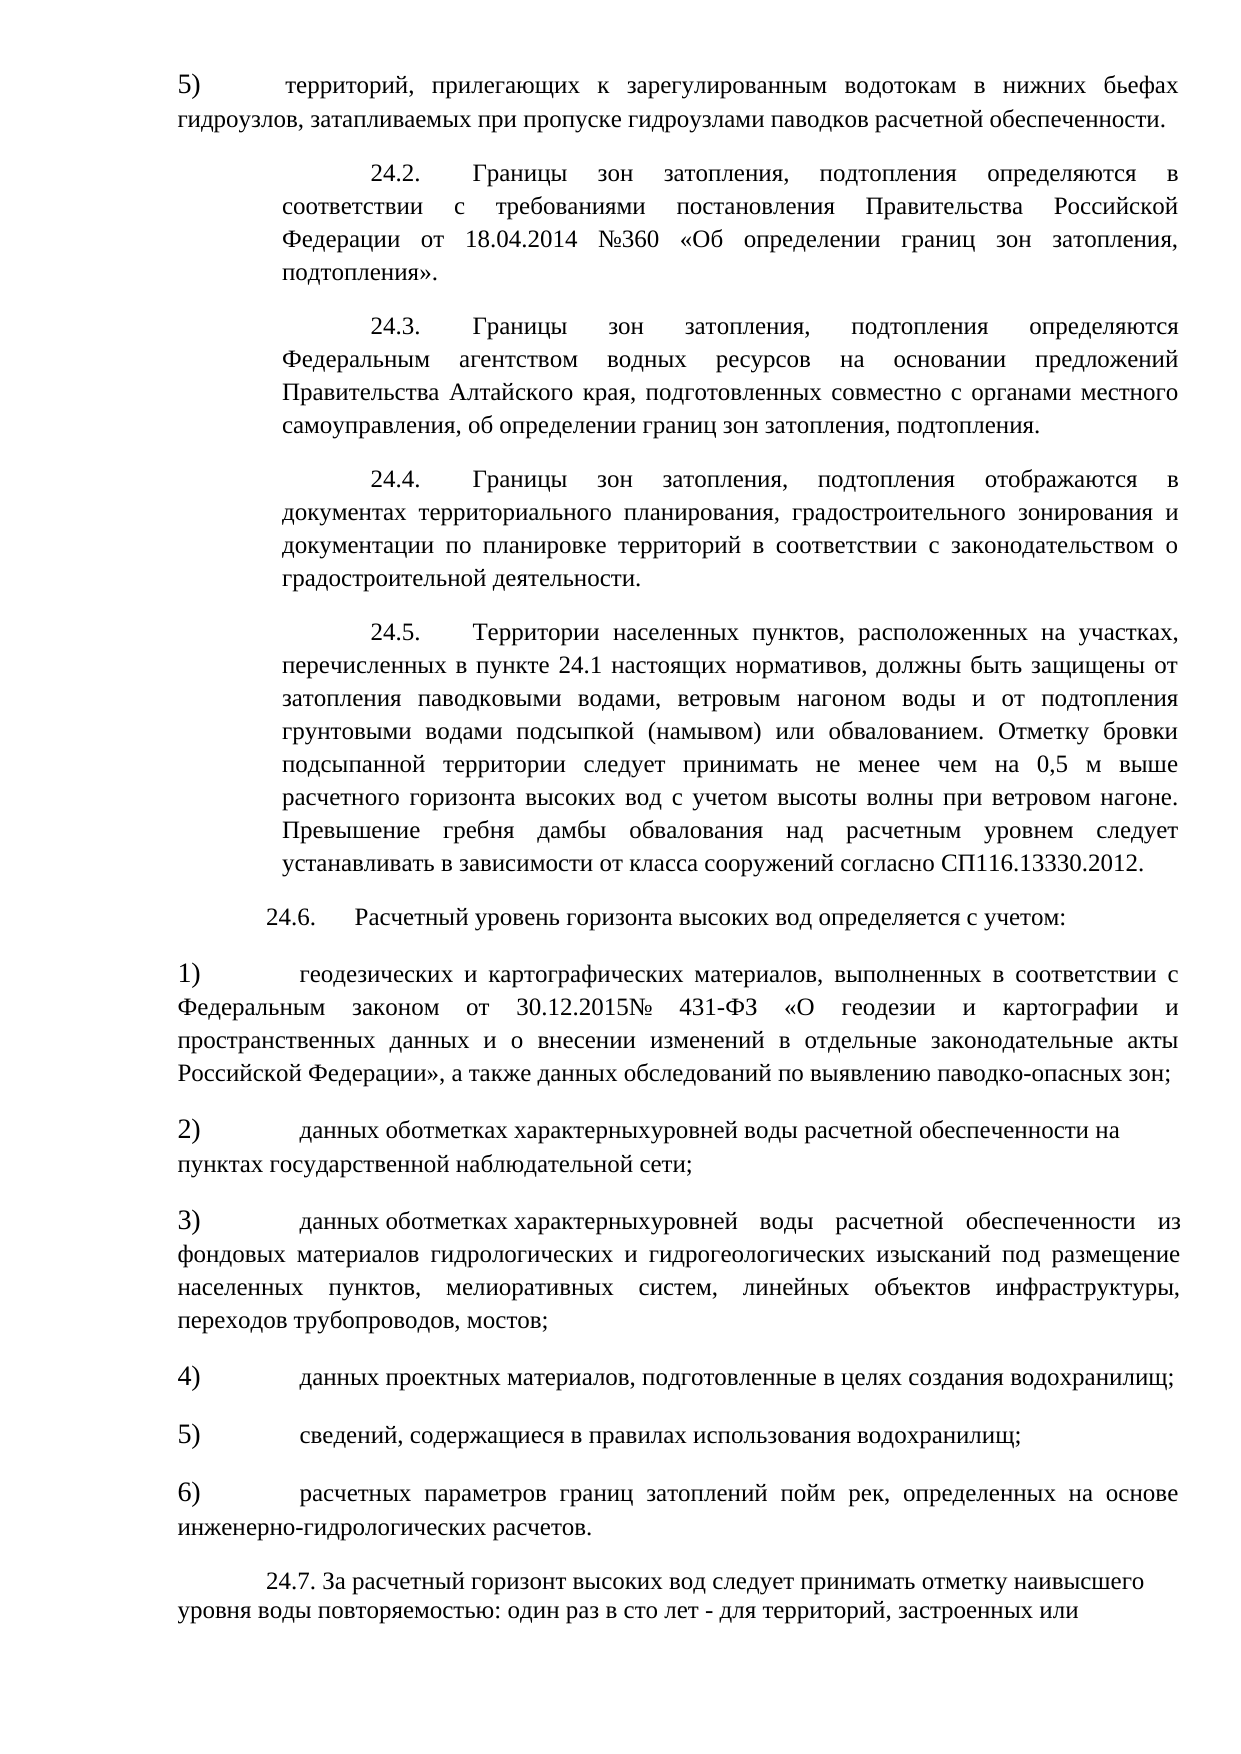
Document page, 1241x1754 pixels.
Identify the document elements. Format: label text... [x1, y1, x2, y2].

list геодезических и картографических материалов, выполненных в соответствии с Федеральным законом от 30.12.2015№ 431-ФЗ «О геодезии и картографии и пространственных данных и о внесении изменений в отдельные законодательные акты Российской Федерации», а также данных обследований по выявлению паводко-опасных зон; [177, 956, 1179, 1087]
list Границы зон затопления, подтопления определяются Федеральным агентством водных ресурсов на основании предложений Правительства Алтайского края, подготовленных совместно с органами местного самоуправления, об определении границ зон затопления, подтопления. [282, 311, 1179, 439]
list сведений, содержащиеся в правилах использования водохранилищ; [177, 1417, 1181, 1450]
list данных проектных материалов, подготовленные в целях создания водохранилищ; [177, 1359, 1179, 1392]
list данных об отметках характерных уровней воды расчетной обеспеченности на пунктах государственной наблюдательной сети; [177, 1112, 1181, 1178]
list Границы зон затопления, подтопления определяются в соответствии с требованиями постановления Правительства Российской Федерации от 18.04.2014 №360 «Об определении границ зон затопления, подтопления». [282, 158, 1179, 286]
list Границы зон затопления, подтопления отображаются в документах территориального планирования, градостроительного зонирования и документации по планировке территорий в соответствии с законодательством о градостроительной деятельности. [282, 464, 1179, 592]
list данных об отметках характерных уровней воды расчетной обеспеченности из фондовых материалов гидрологических и гидрогеологических изысканий под размещение населенных пунктов, мелиоративных систем, линейных объектов инфраструктуры, переходов трубопроводов, мостов; [177, 1203, 1181, 1334]
list расчетных параметров границ затоплений пойм рек, определенных на основе инженерно-гидрологических расчетов. [177, 1475, 1179, 1541]
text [177, 1566, 1179, 1623]
list территорий, прилегающих к зарегулированным водотокам в нижних бьефах гидроузлов, затапливаемых при пропуске гидроузлами паводков расчетной обеспеченности. [177, 68, 1179, 133]
list Территории населенных пунктов, расположенных на участках, перечисленных в пункте 24.1 настоящих нормативов, должны быть защищены от затопления паводковыми водами, ветровым нагоном воды и от подтопления грунтовыми водами подсыпкой (намывом) или обвалованием. Отметку бровки подсыпанной территории следует принимать не менее чем на 0,5 м выше расчетного горизонта высоких вод с учетом высоты волны при ветровом нагоне. Превышение гребня дамбы обвалования над расчетным уровнем следует устанавливать в зависимости от класса сооружений согласно СП116.13330.2012. [282, 617, 1179, 877]
list Расчетный уровень горизонта высоких вод определяется с учетом: [177, 902, 1181, 931]
